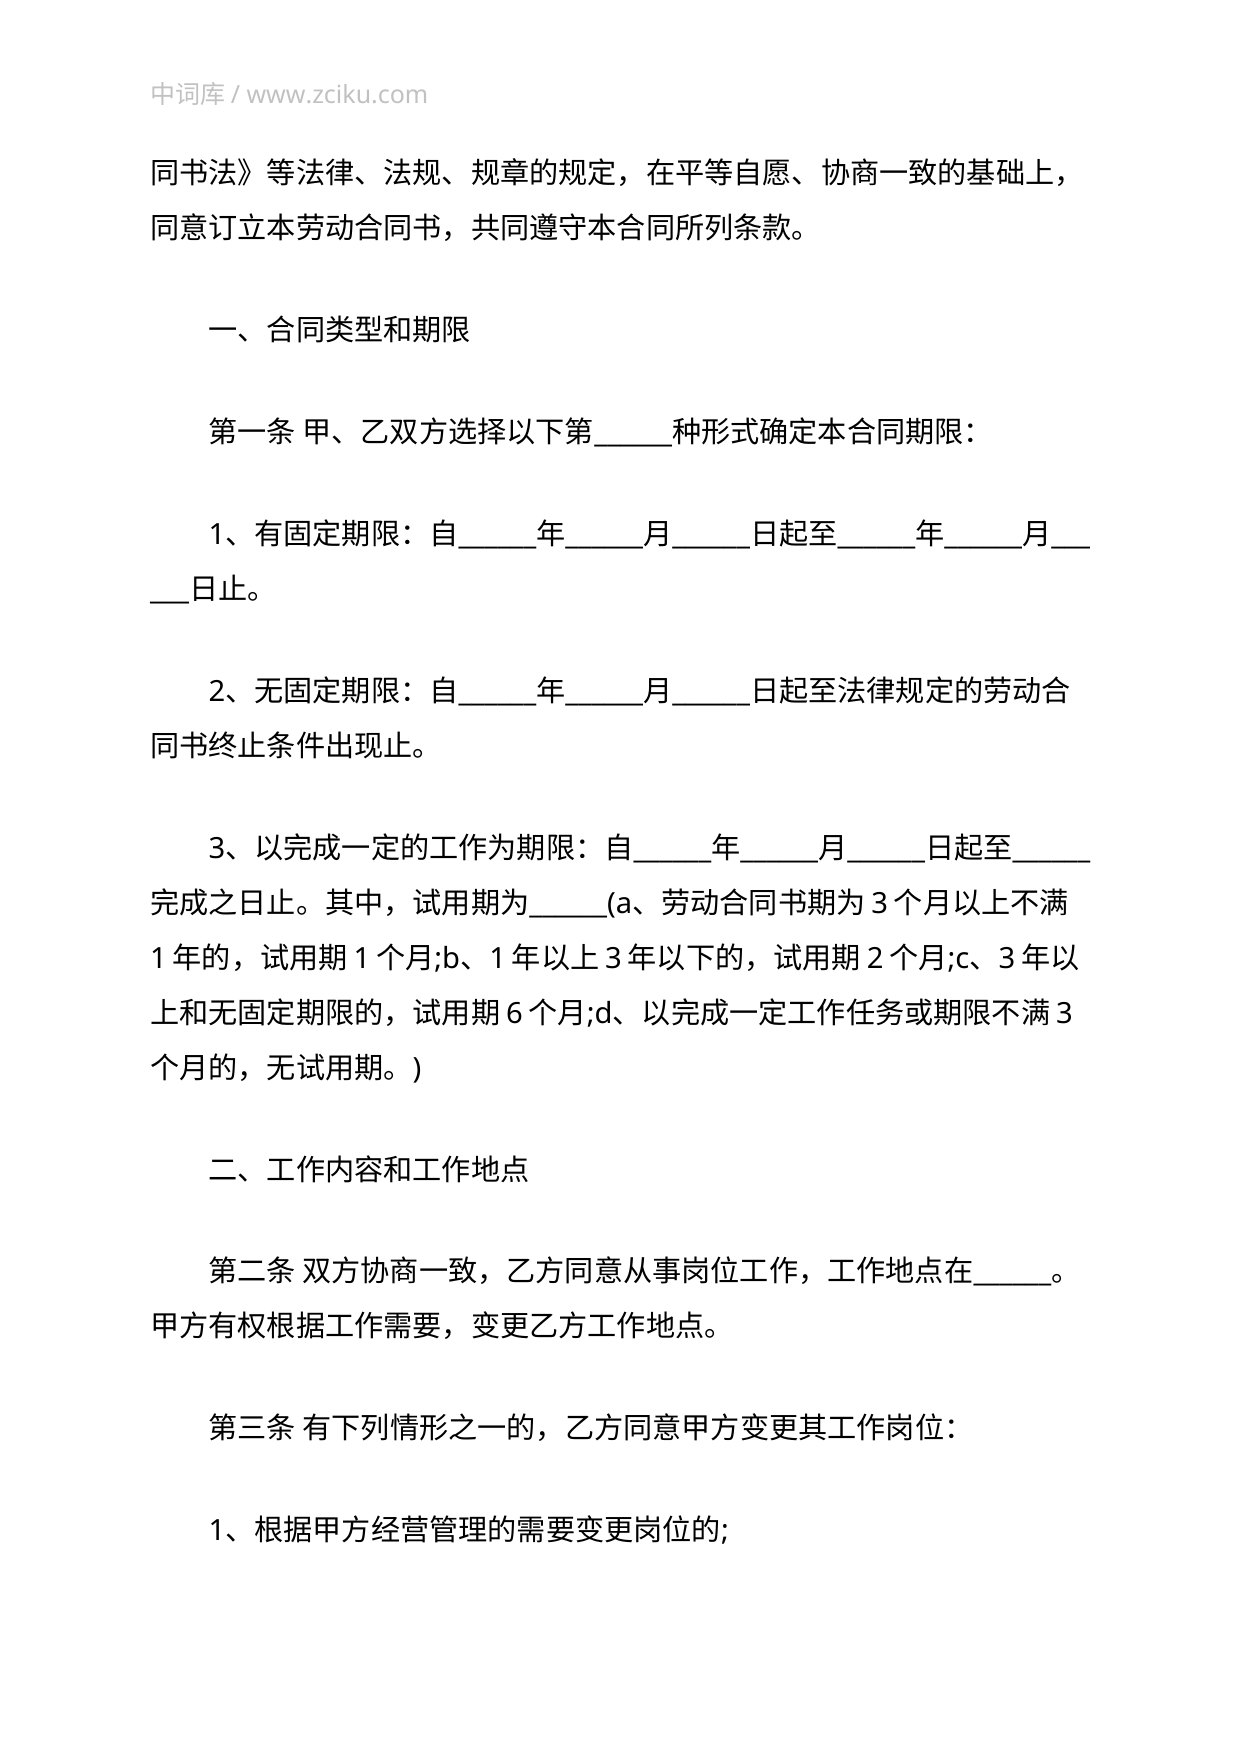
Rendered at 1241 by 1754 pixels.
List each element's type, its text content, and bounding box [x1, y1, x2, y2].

text 第一条 甲、乙双方选择以下第______种形式确定本合同期限： [150, 408, 1090, 451]
text 一、合同类型和期限 [150, 307, 1090, 349]
text 1、有固定期限：自______年______月______日起至______年______月______日止。 [150, 510, 1090, 608]
text 3、以完成一定的工作为期限：自______年______月______日起至______完成之日止。其中，试用期为______(a、劳动合同书期为3个月以上不满1年的，试用期1个月;b、1年以上3年以下的，试用期2个月;c、3年以上和无固定期限的，试用期6个月;d、以完成一定工作任务或期限不满3个月的，无试用期。) [150, 824, 1090, 1087]
text 1、根据甲方经营管理的需要变更岗位的; [150, 1506, 1090, 1549]
text 第三条 有下列情形之一的，乙方同意甲方变更其工作岗位： [150, 1405, 1090, 1447]
text 第二条 双方协商一致，乙方同意从事岗位工作，工作地点在______。甲方有权根据工作需要，变更乙方工作地点。 [150, 1248, 1090, 1345]
text 二、工作内容和工作地点 [150, 1146, 1090, 1188]
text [150, 150, 1090, 247]
text 2、无固定期限：自______年______月______日起至法律规定的劳动合同书终止条件出现止。 [150, 667, 1090, 765]
